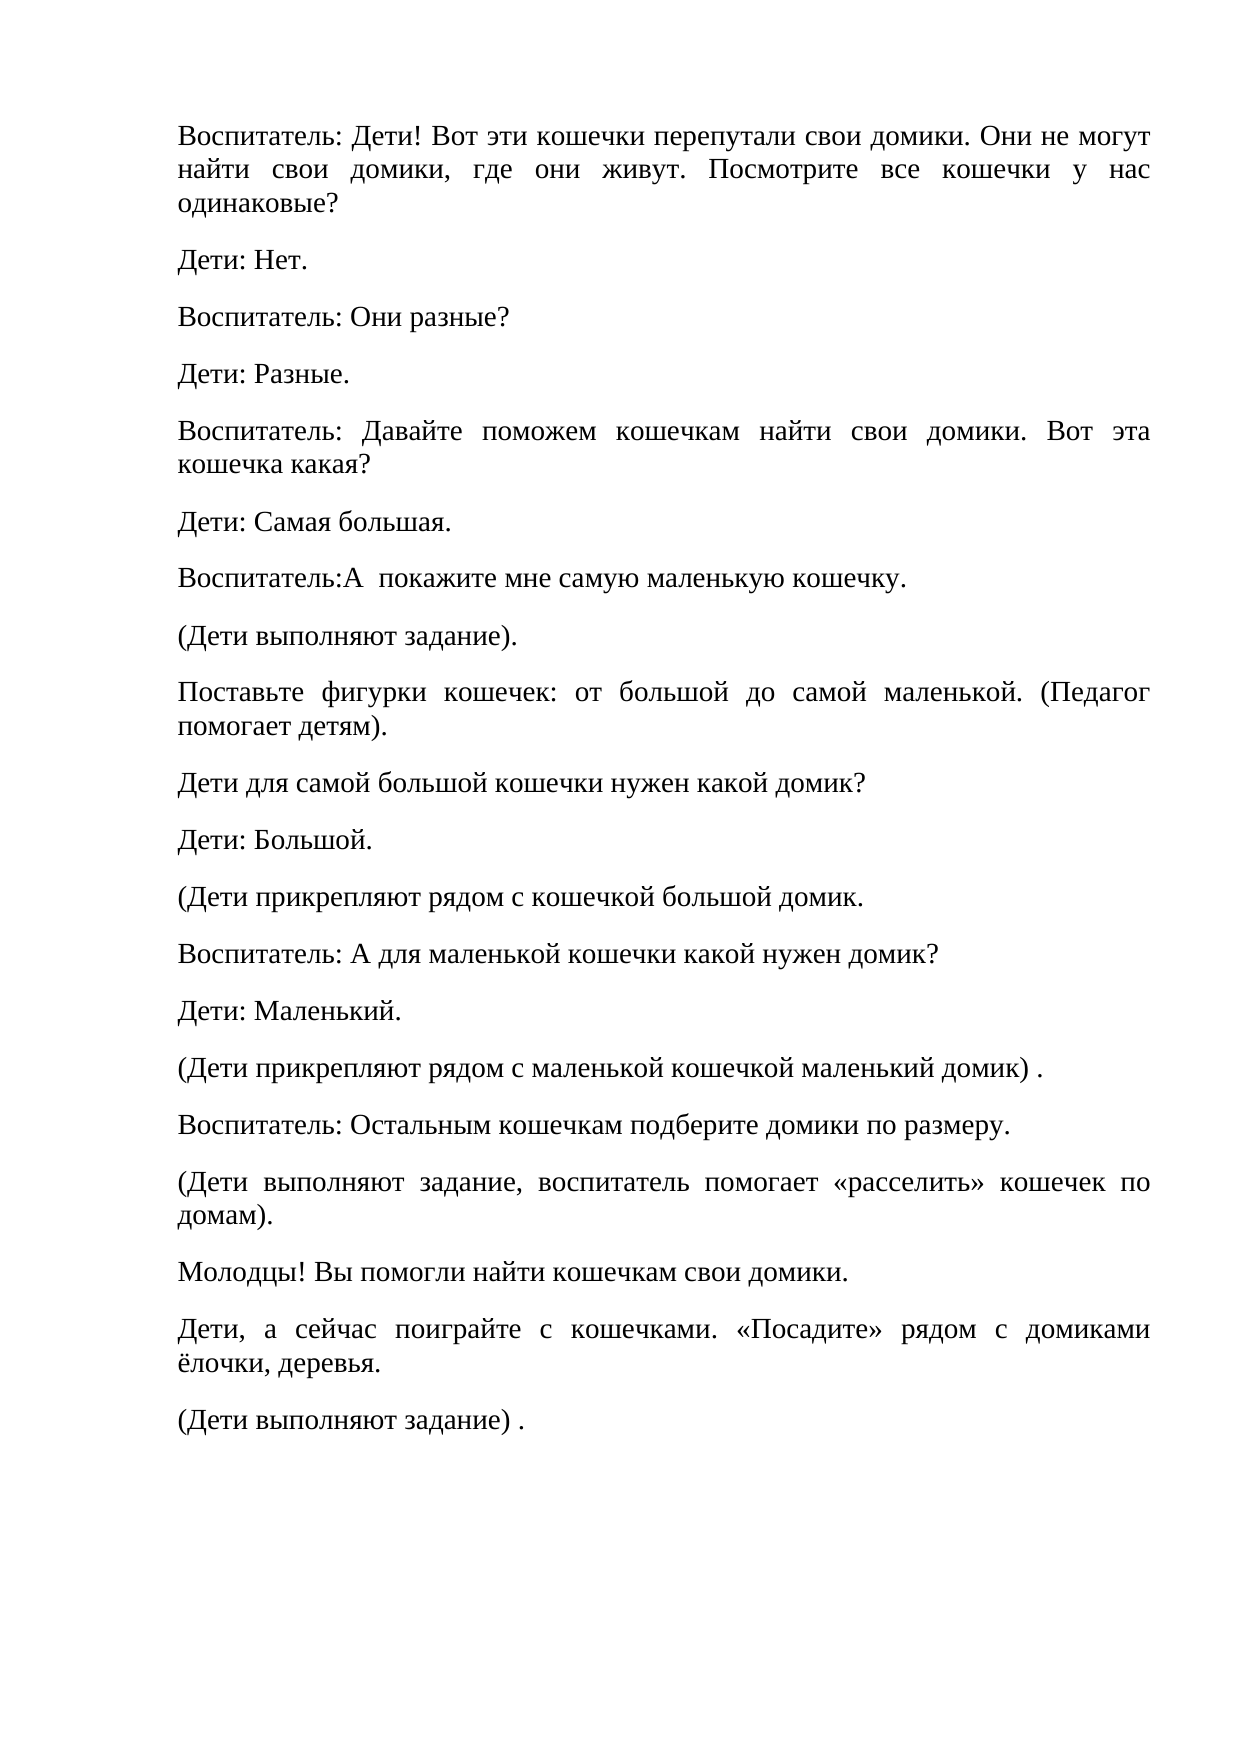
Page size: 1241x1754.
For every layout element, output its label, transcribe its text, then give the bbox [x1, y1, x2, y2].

text Дети для самой большой кошечки нужен какой домик? [177, 765, 1152, 799]
text Воспитатель: Они разные? [177, 299, 1152, 333]
text Воспитатель: Давайте поможем кошечкам найти свои домики. Вот эта кошечка какая? [177, 413, 1152, 480]
text (Дети прикрепляют рядом с кошечкой большой домик. [177, 879, 1152, 913]
text Дети: Нет. [177, 242, 1152, 276]
text Дети: Маленький. [177, 993, 1152, 1027]
text Дети: Разные. [177, 356, 1152, 390]
text (Дети выполняют задание) . [177, 1402, 1152, 1436]
text Дети: Большой. [177, 822, 1152, 856]
text (Дети выполняют задание, воспитатель помогает «расселить» кошечек по домам). [177, 1164, 1152, 1231]
text Дети: Самая большая. [177, 504, 1152, 537]
text Воспитатель:А покажите мне самую маленькую кошечку. [177, 561, 1152, 594]
text Молодцы! Вы помогли найти кошечкам свои домики. [177, 1254, 1152, 1288]
text Воспитатель: Дети! Вот эти кошечки перепутали свои домики. Они не могут найти свои домики, где они живут. Посмотрите все кошечки у нас одинаковые? [177, 118, 1152, 219]
text (Дети прикрепляют рядом с маленькой кошечкой маленький домик) . [177, 1050, 1152, 1083]
text (Дети выполняют задание). [177, 618, 1152, 651]
text Воспитатель: А для маленькой кошечки какой нужен домик? [177, 936, 1152, 969]
text Поставьте фигурки кошечек: от большой до самой маленькой. (Педагог помогает детям). [177, 674, 1152, 742]
text Воспитатель: Остальным кошечкам подберите домики по размеру. [177, 1107, 1152, 1141]
text Дети, а сейчас поиграйте с кошечками. «Посадите» рядом с домиками ёлочки, деревья. [177, 1311, 1152, 1378]
